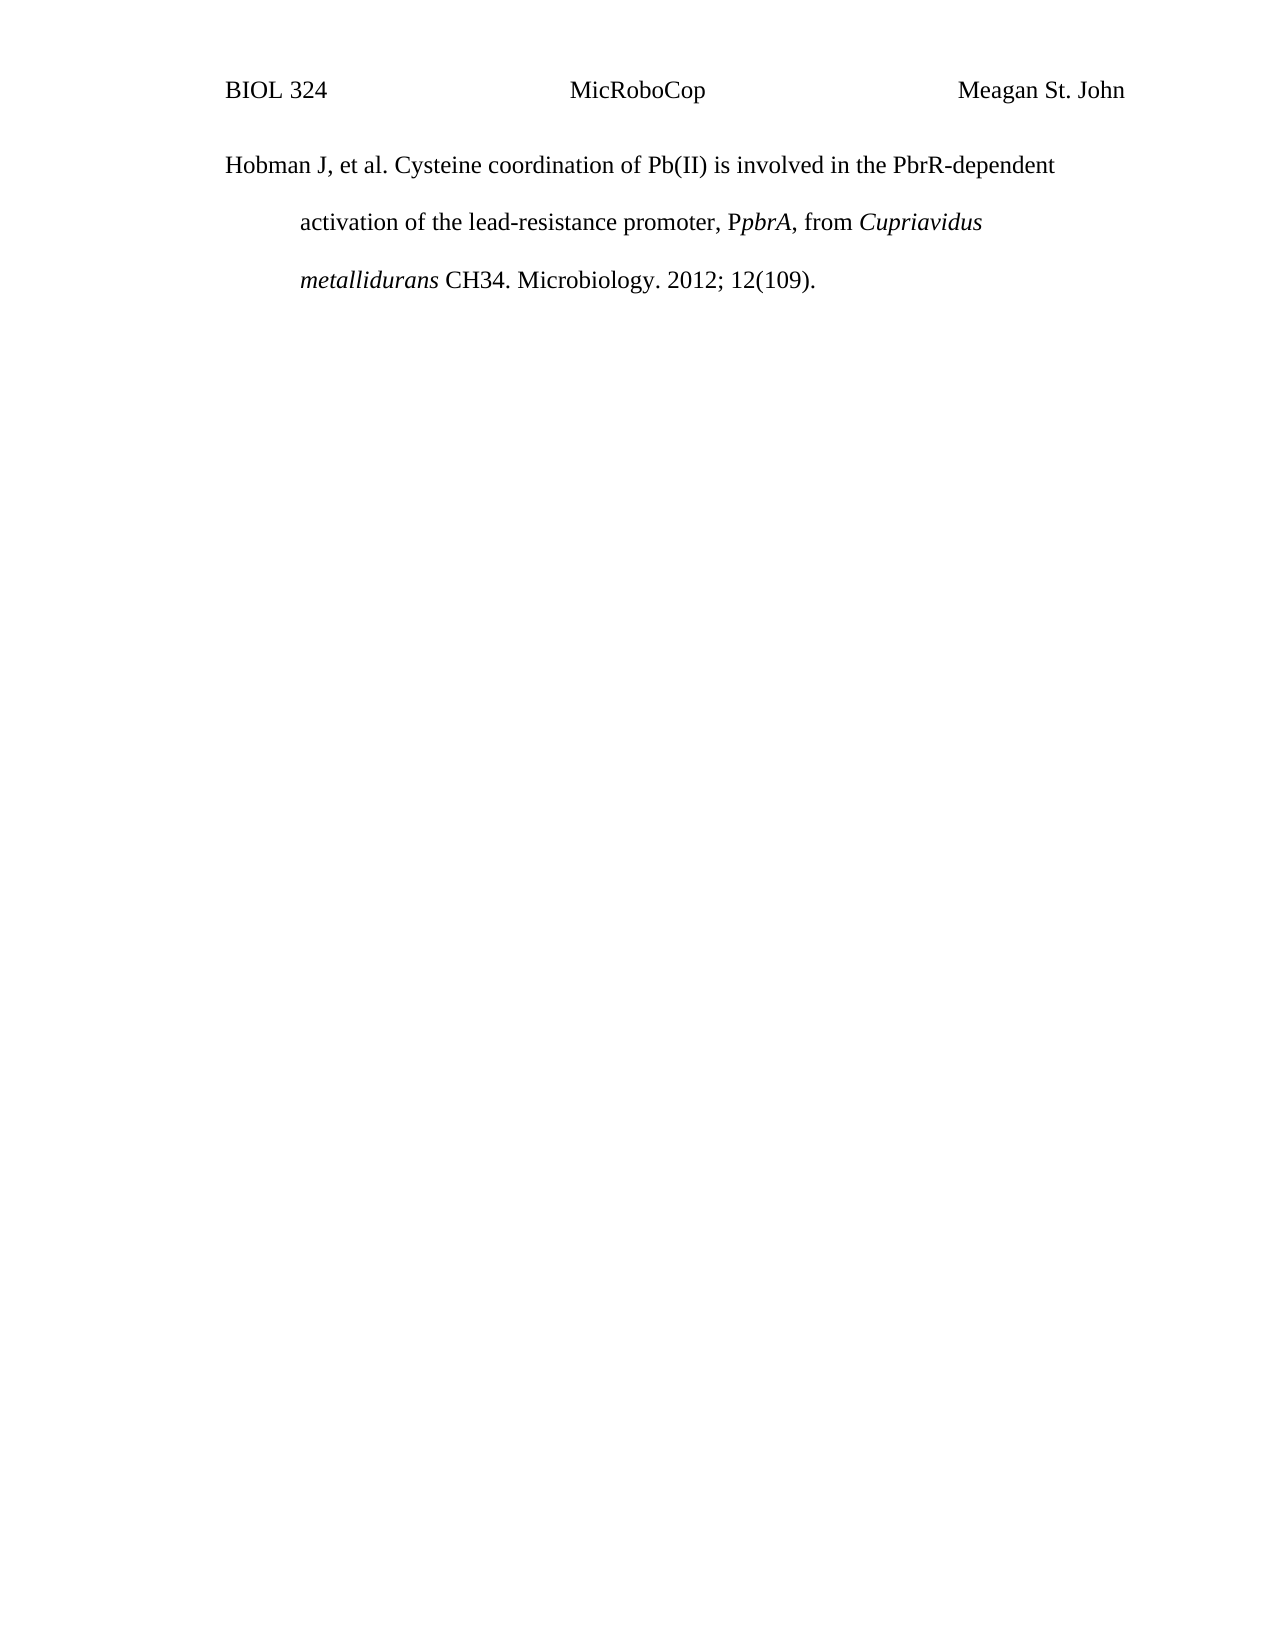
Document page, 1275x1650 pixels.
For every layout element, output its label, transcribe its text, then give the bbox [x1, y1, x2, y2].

text Hobman J, et al. Cysteine coordination of Pb(II) is involved in the PbrR-dependent activation of the lead-resistance promoter, PpbrA, from Cupriavidus metallidurans CH34. Microbiology. 2012; 12(109). [225, 150, 1125, 294]
